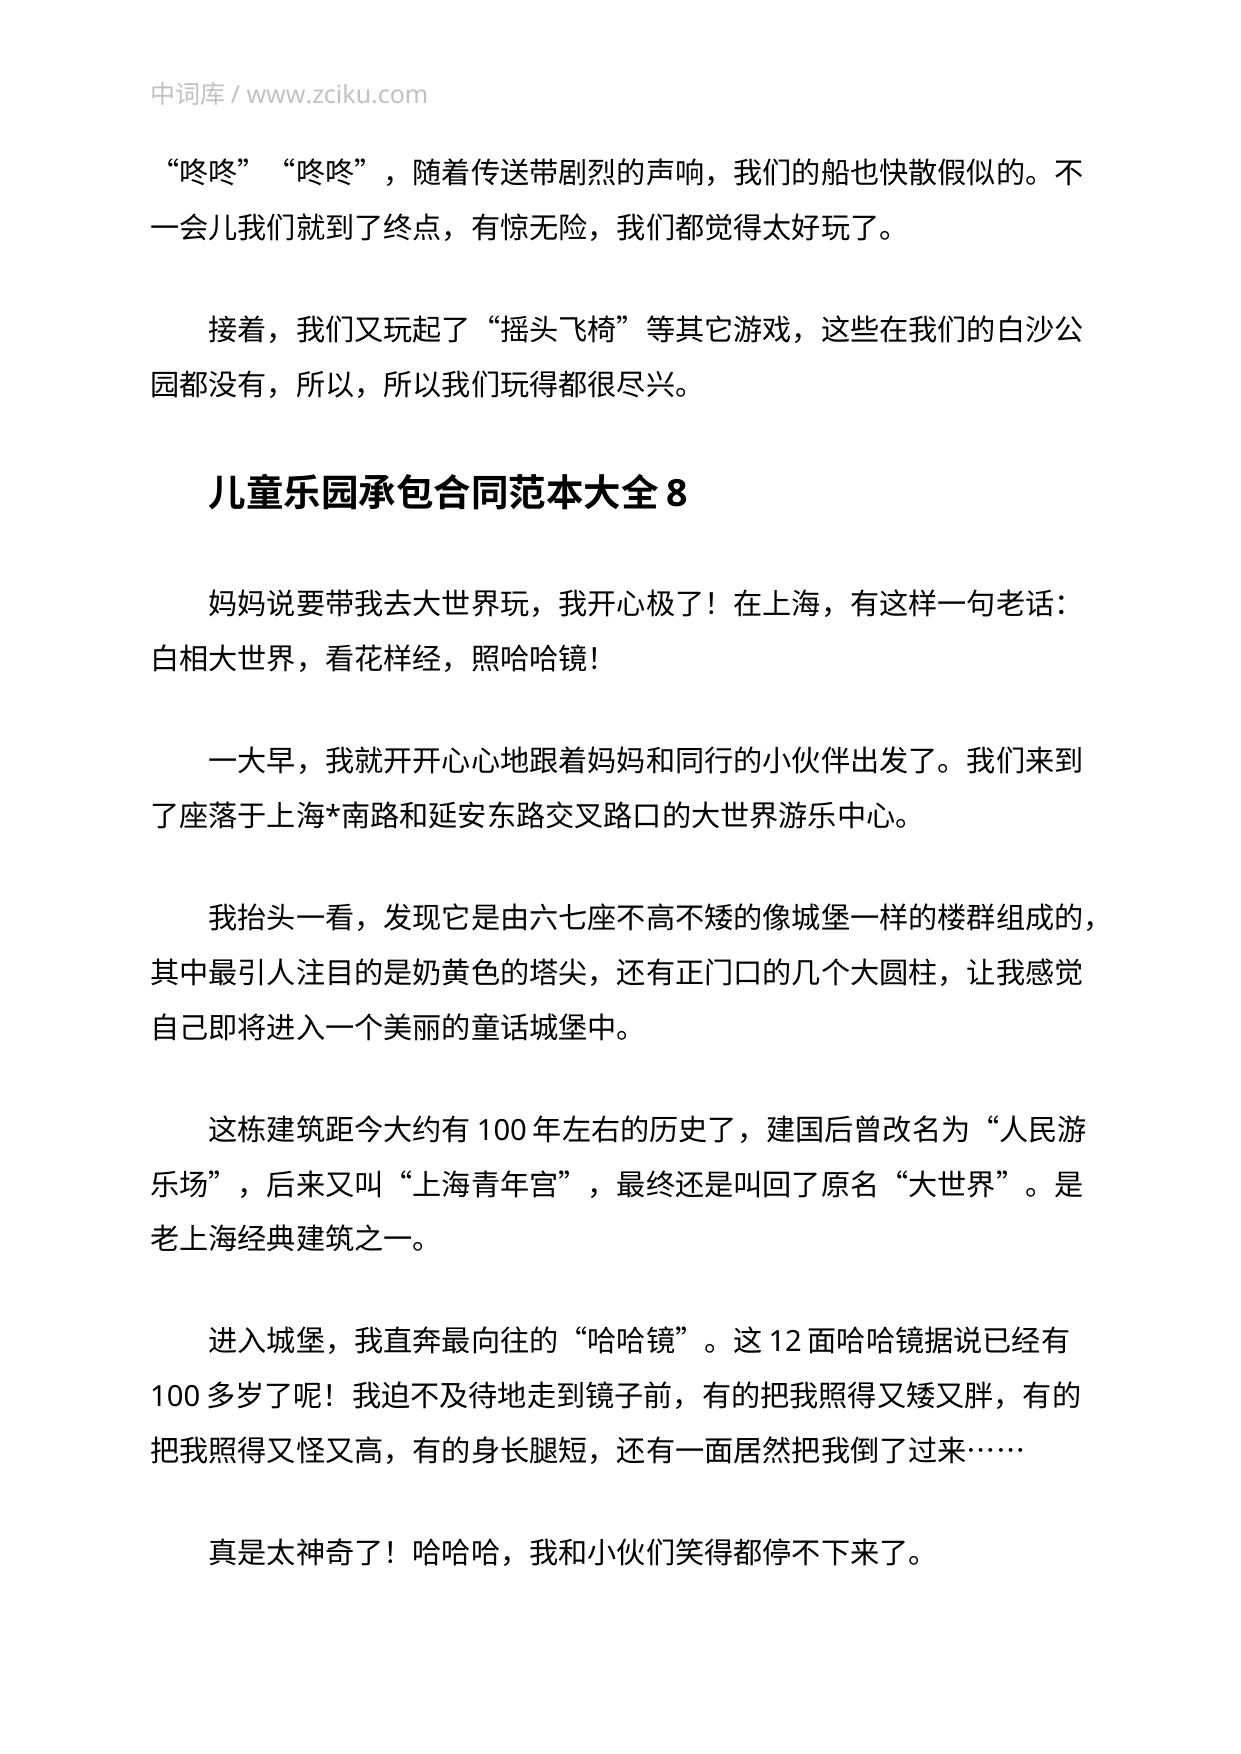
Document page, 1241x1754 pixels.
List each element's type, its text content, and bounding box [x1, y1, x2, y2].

text 一大早，我就开开心心地跟着妈妈和同行的小伙伴出发了。我们来到了座落于上海*南路和延安东路交叉路口的大世界游乐中心。 [150, 738, 1090, 835]
text 接着，我们又玩起了“摇头飞椅”等其它游戏，这些在我们的白沙公园都没有，所以，所以我们玩得都很尽兴。 [150, 307, 1090, 404]
text 这栋建筑距今大约有100年左右的历史了，建国后曾改名为“人民游乐场”，后来又叫“上海青年宫”，最终还是叫回了原名“大世界”。是老上海经典建筑之一。 [150, 1106, 1090, 1258]
text 进入城堡，我直奔最向往的“哈哈镜”。这12面哈哈镜据说已经有100多岁了呢！我迫不及待地走到镜子前，有的把我照得又矮又胖，有的把我照得又怪又高，有的身长腿短，还有一面居然把我倒了过来…… [150, 1318, 1090, 1470]
text 真是太神奇了！哈哈哈，我和小伙们笑得都停不下来了。 [150, 1529, 1090, 1572]
text 我抬头一看，发现它是由六七座不高不矮的像城堡一样的楼群组成的，其中最引人注目的是奶黄色的塔尖，还有正门口的几个大圆柱，让我感觉自己即将进入一个美丽的童话城堡中。 [150, 894, 1090, 1047]
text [150, 150, 1090, 247]
text 妈妈说要带我去大世界玩，我开心极了！在上海，有这样一句老话：白相大世界，看花样经，照哈哈镜！ [150, 581, 1090, 678]
text 儿童乐园承包合同范本大全8 [150, 463, 1090, 518]
